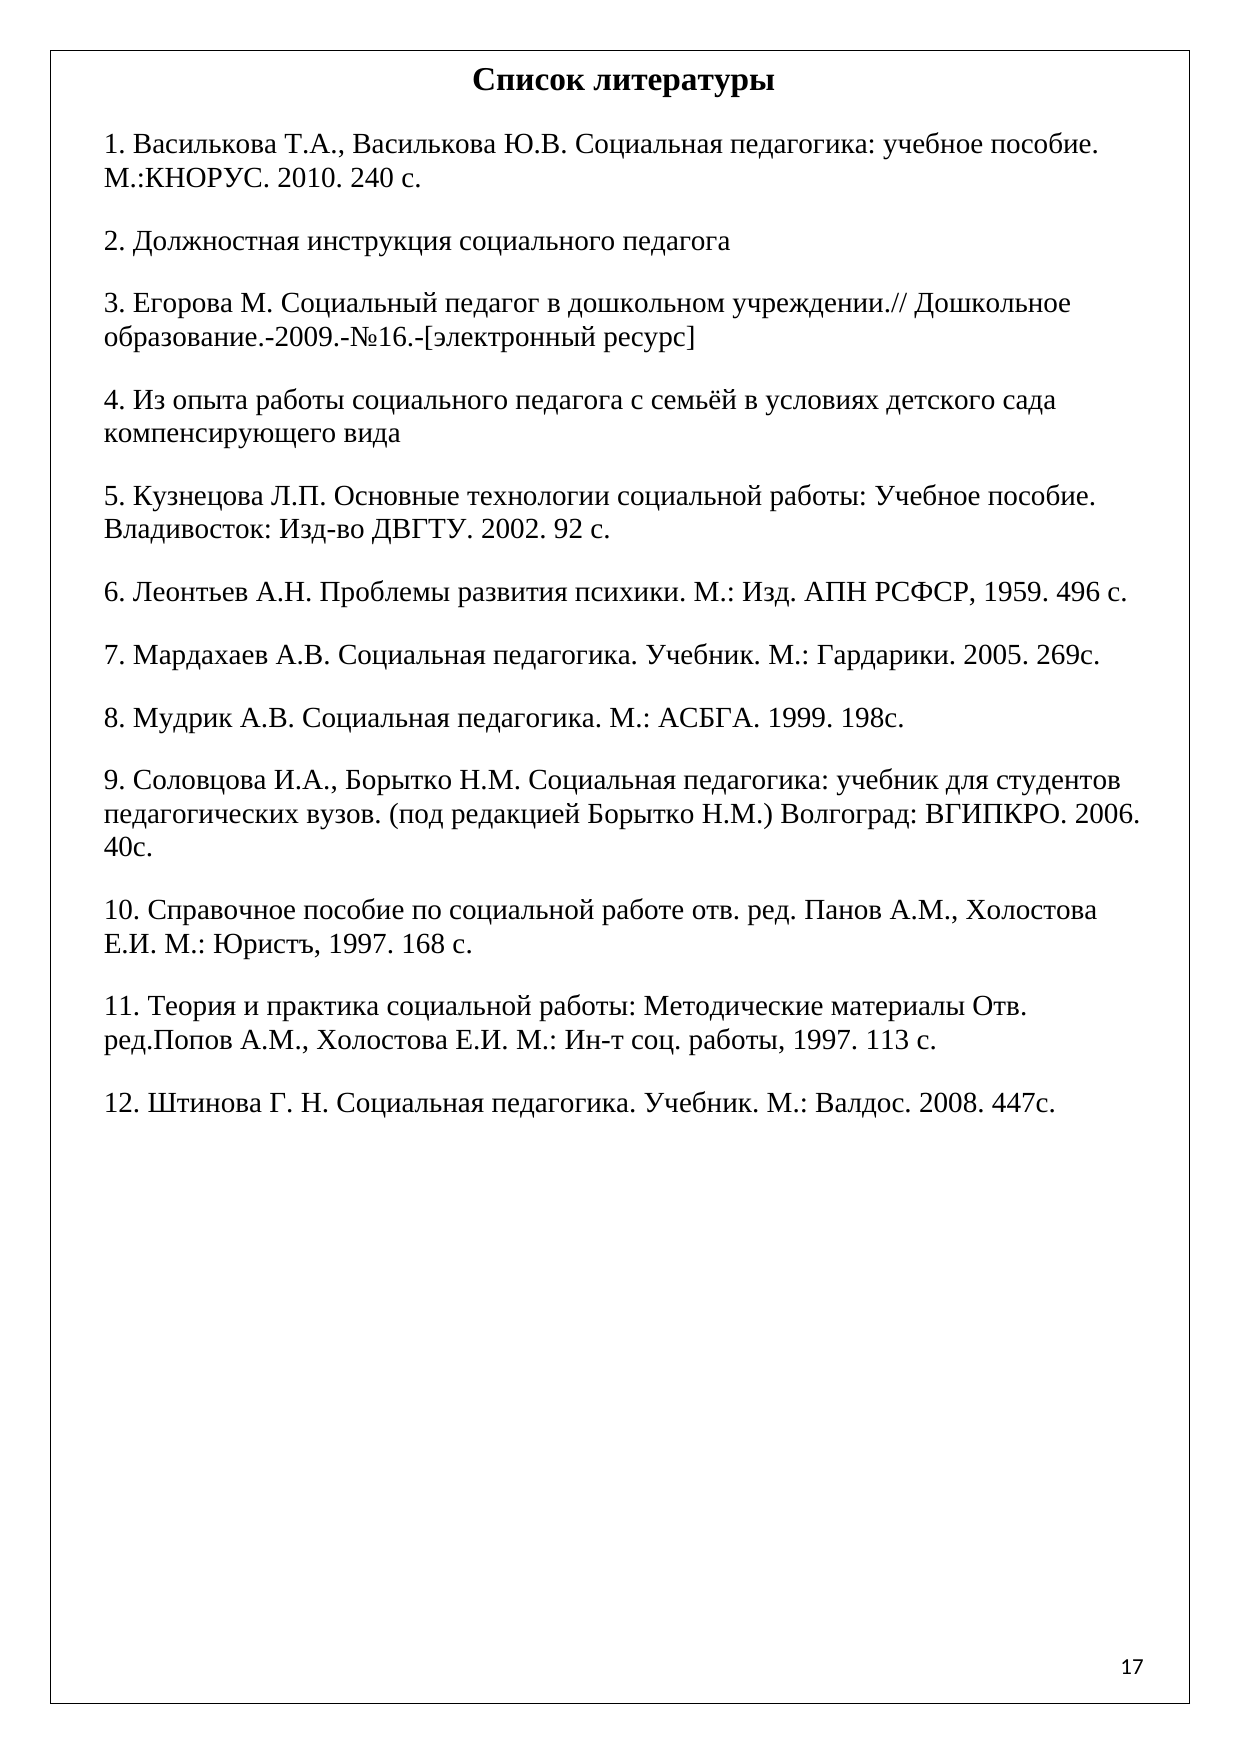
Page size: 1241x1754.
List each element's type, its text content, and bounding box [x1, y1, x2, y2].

text 7. Мардахаев А.В. Социальная педагогика. Учебник. М.: Гардарики. 2005. 269с. [103, 637, 1143, 671]
text 4. Из опыта работы социального педагога с семьёй в условиях детского сада компенсирующего вида [103, 382, 1143, 449]
text 9. Соловцова И.А., Борытко Н.М. Социальная педагогика: учебник для студентов педагогических вузов. (под редакцией Борытко Н.М.) Волгоград: ВГИПКРО. 2006. 40с. [103, 762, 1143, 863]
text 12. Штинова Г. Н. Социальная педагогика. Учебник. М.: Валдос. 2008. 447с. [103, 1085, 1143, 1118]
text 3. Егорова М. Социальный педагог в дошкольном учреждении.// Дошкольное образование.-2009.-№16.-[электронный ресурс] [103, 286, 1143, 353]
text Список литературы [103, 59, 1143, 97]
text 11. Теория и практика социальной работы: Методические материалы Отв. ред.Попов А.М., Холостова Е.И. М.: Ин-т соц. работы, 1997. 113 с. [103, 988, 1143, 1056]
text 8. Мудрик А.В. Социальная педагогика. М.: АСБГА. 1999. 198с. [103, 700, 1143, 733]
text 6. Леонтьев А.Н. Проблемы развития психики. М.: Изд. АПН РСФСР, 1959. 496 с. [103, 574, 1143, 608]
text 5. Кузнецова Л.П. Основные технологии социальной работы: Учебное пособие. Владивосток: Изд-во ДВГТУ. 2002. 92 с. [103, 478, 1143, 545]
text 2. Должностная инструкция социального педагога [103, 223, 1143, 256]
text 1. Василькова Т.А., Василькова Ю.В. Социальная педагогика: учебное пособие. М.:КНОРУС. 2010. 240 с. [103, 127, 1143, 194]
text 10. Справочное пособие по социальной работе отв. ред. Панов А.М., Холостова Е.И. М.: Юристъ, 1997. 168 с. [103, 892, 1143, 959]
